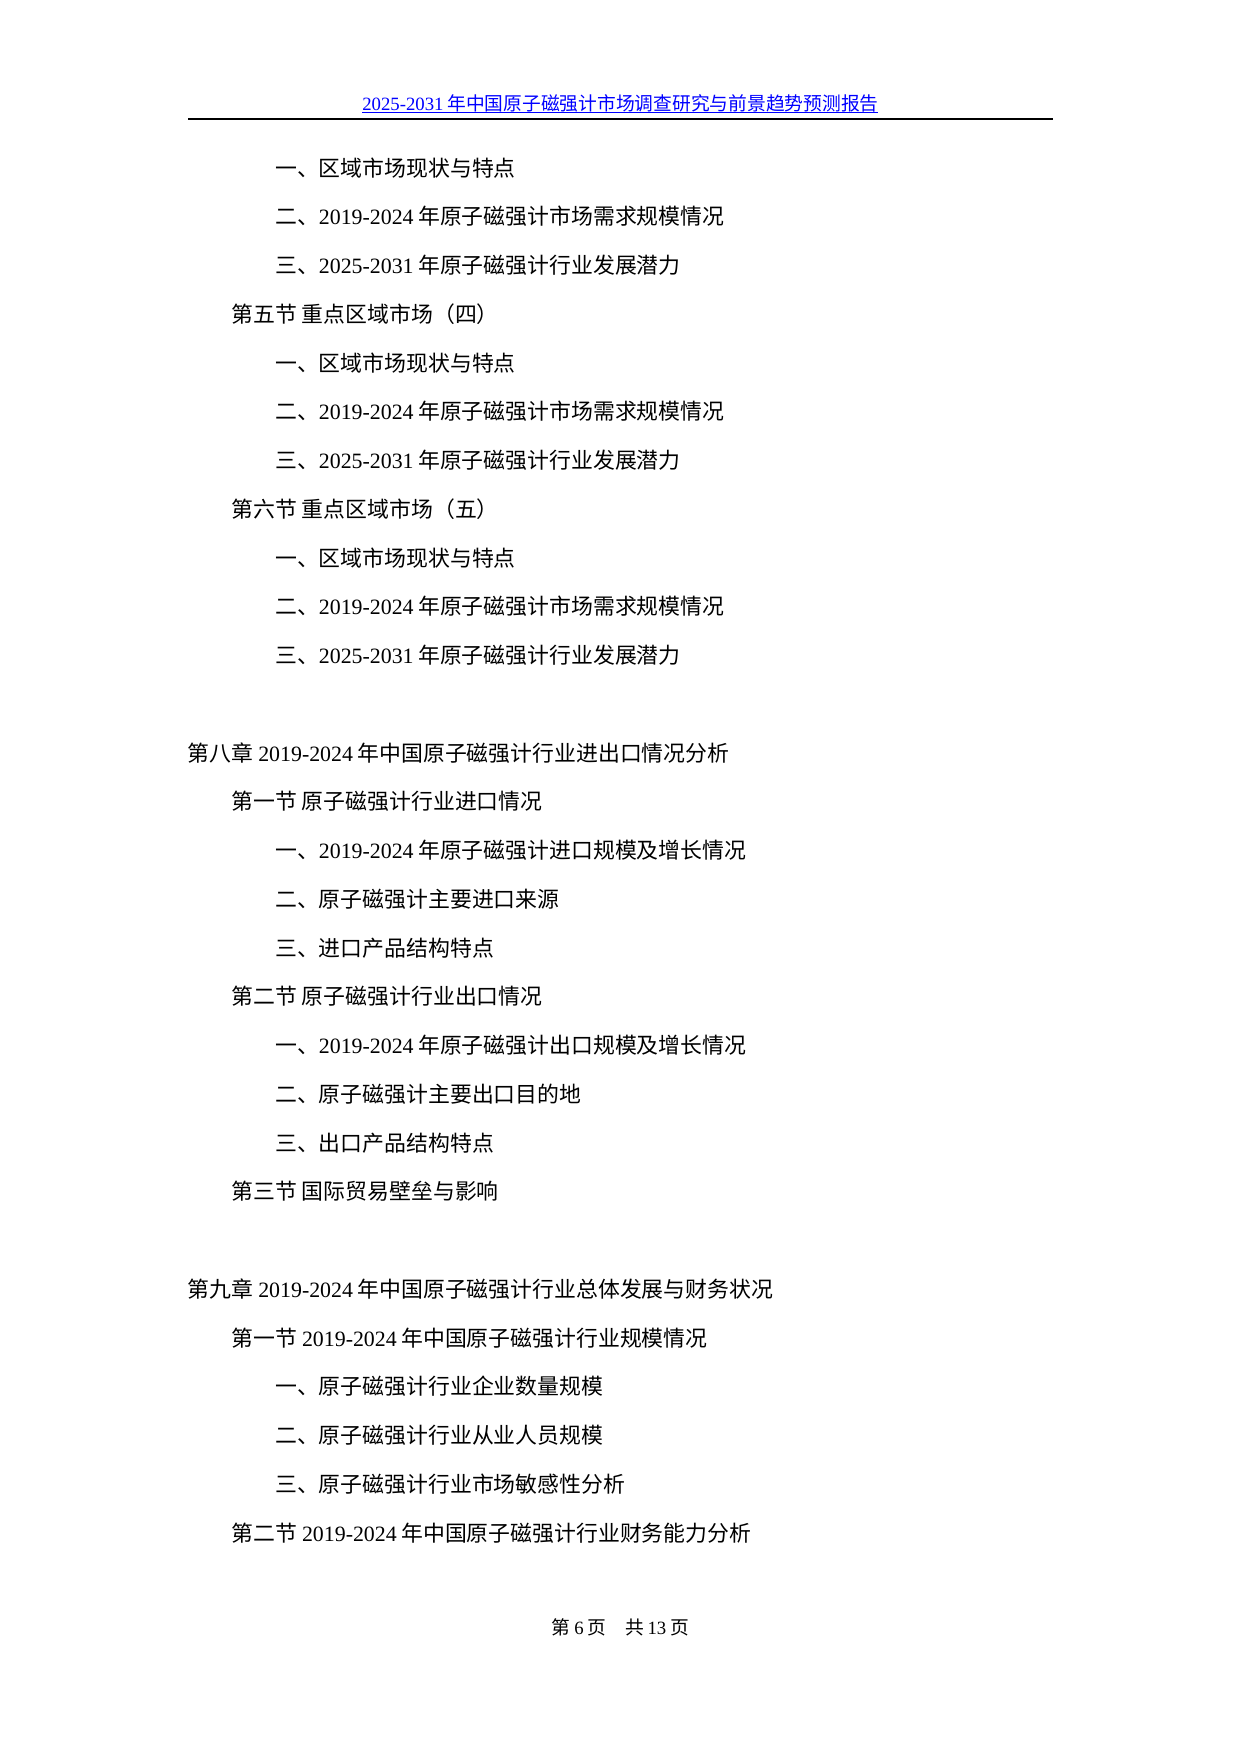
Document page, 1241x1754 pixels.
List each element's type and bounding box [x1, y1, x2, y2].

text [187, 150, 1053, 1548]
